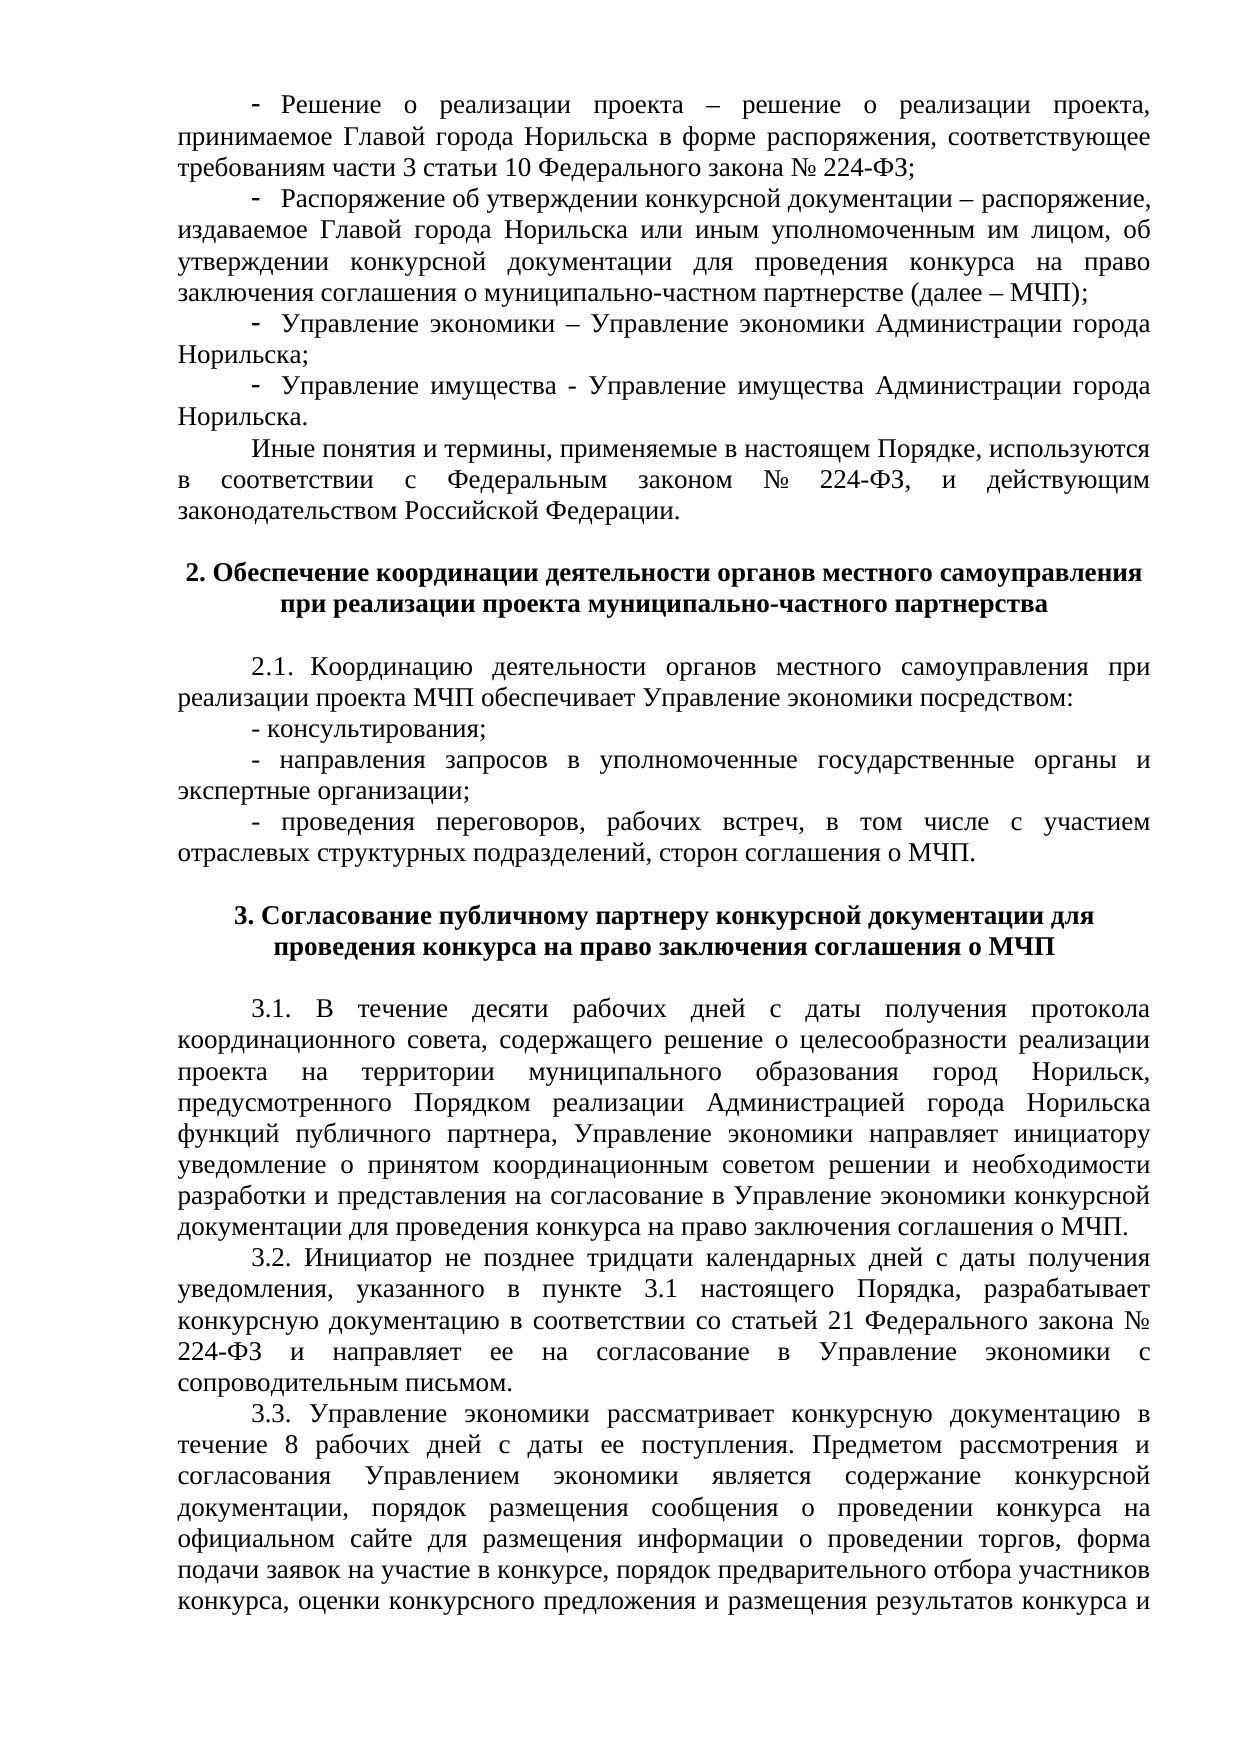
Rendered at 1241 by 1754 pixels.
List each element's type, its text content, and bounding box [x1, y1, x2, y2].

list Управление имущества - Управление имущества Администрации города Норильска. [177, 369, 1152, 432]
text 3.2. Инициатор не позднее тридцати календарных дней с даты получения уведомления, указанного в пункте 3.1 настоящего Порядка, разрабатывает конкурсную документацию в соответствии со статьей 21 Федерального закона № 224-ФЗ и направляет ее на согласование в Управление экономики с сопроводительным письмом. [177, 1241, 1152, 1397]
list Решение о реализации проекта – решение о реализации проекта, принимаемое Главой города Норильска в форме распоряжения, соответствующее требованиям части 3 статьи 10 Федерального закона № 224-ФЗ; [177, 89, 1152, 182]
text Иные понятия и термины, применяемые в настоящем Порядке, используются в соответствии с Федеральным законом № 224-ФЗ, и действующим законодательством Российской Федерации. [177, 432, 1152, 525]
list Координацию деятельности органов местного самоуправления при реализации проекта МЧП обеспечивает Управление экономики посредством: [177, 650, 1152, 712]
text - консультирования; [177, 712, 1152, 743]
text 2. Обеспечение координации деятельности органов местного самоуправления при реализации проекта муниципально-частного партнерства [177, 556, 1152, 618]
list Распоряжение об утверждении конкурсной документации – распоряжение, издаваемое Главой города Норильска или иным уполномоченным им лицом, об утверждении конкурсной документации для проведения конкурса на право заключения соглашения о муниципально-частном партнерстве (далее – МЧП); [177, 182, 1152, 307]
text - проведения переговоров, рабочих встреч, в том числе с участием отраслевых структурных подразделений, сторон соглашения о МЧП. [177, 805, 1152, 868]
text - направления запросов в уполномоченные государственные органы и экспертные организации; [177, 743, 1152, 805]
text 3. Согласование публичному партнеру конкурсной документации для проведения конкурса на право заключения соглашения о МЧП [177, 899, 1152, 961]
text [177, 1397, 1152, 1615]
list Управление экономики – Управление экономики Администрации города Норильска; [177, 307, 1152, 369]
text 3.1. В течение десяти рабочих дней с даты получения протокола координационного совета, содержащего решение о целесообразности реализации проекта на территории муниципального образования город Норильск, предусмотренного Порядком реализации Администрацией города Норильска функций публичного партнера, Управление экономики направляет инициатору уведомление о принятом координационным советом решении и необходимости разработки и представления на согласование в Управление экономики конкурсной документации для проведения конкурса на право заключения соглашения о МЧП. [177, 992, 1152, 1241]
